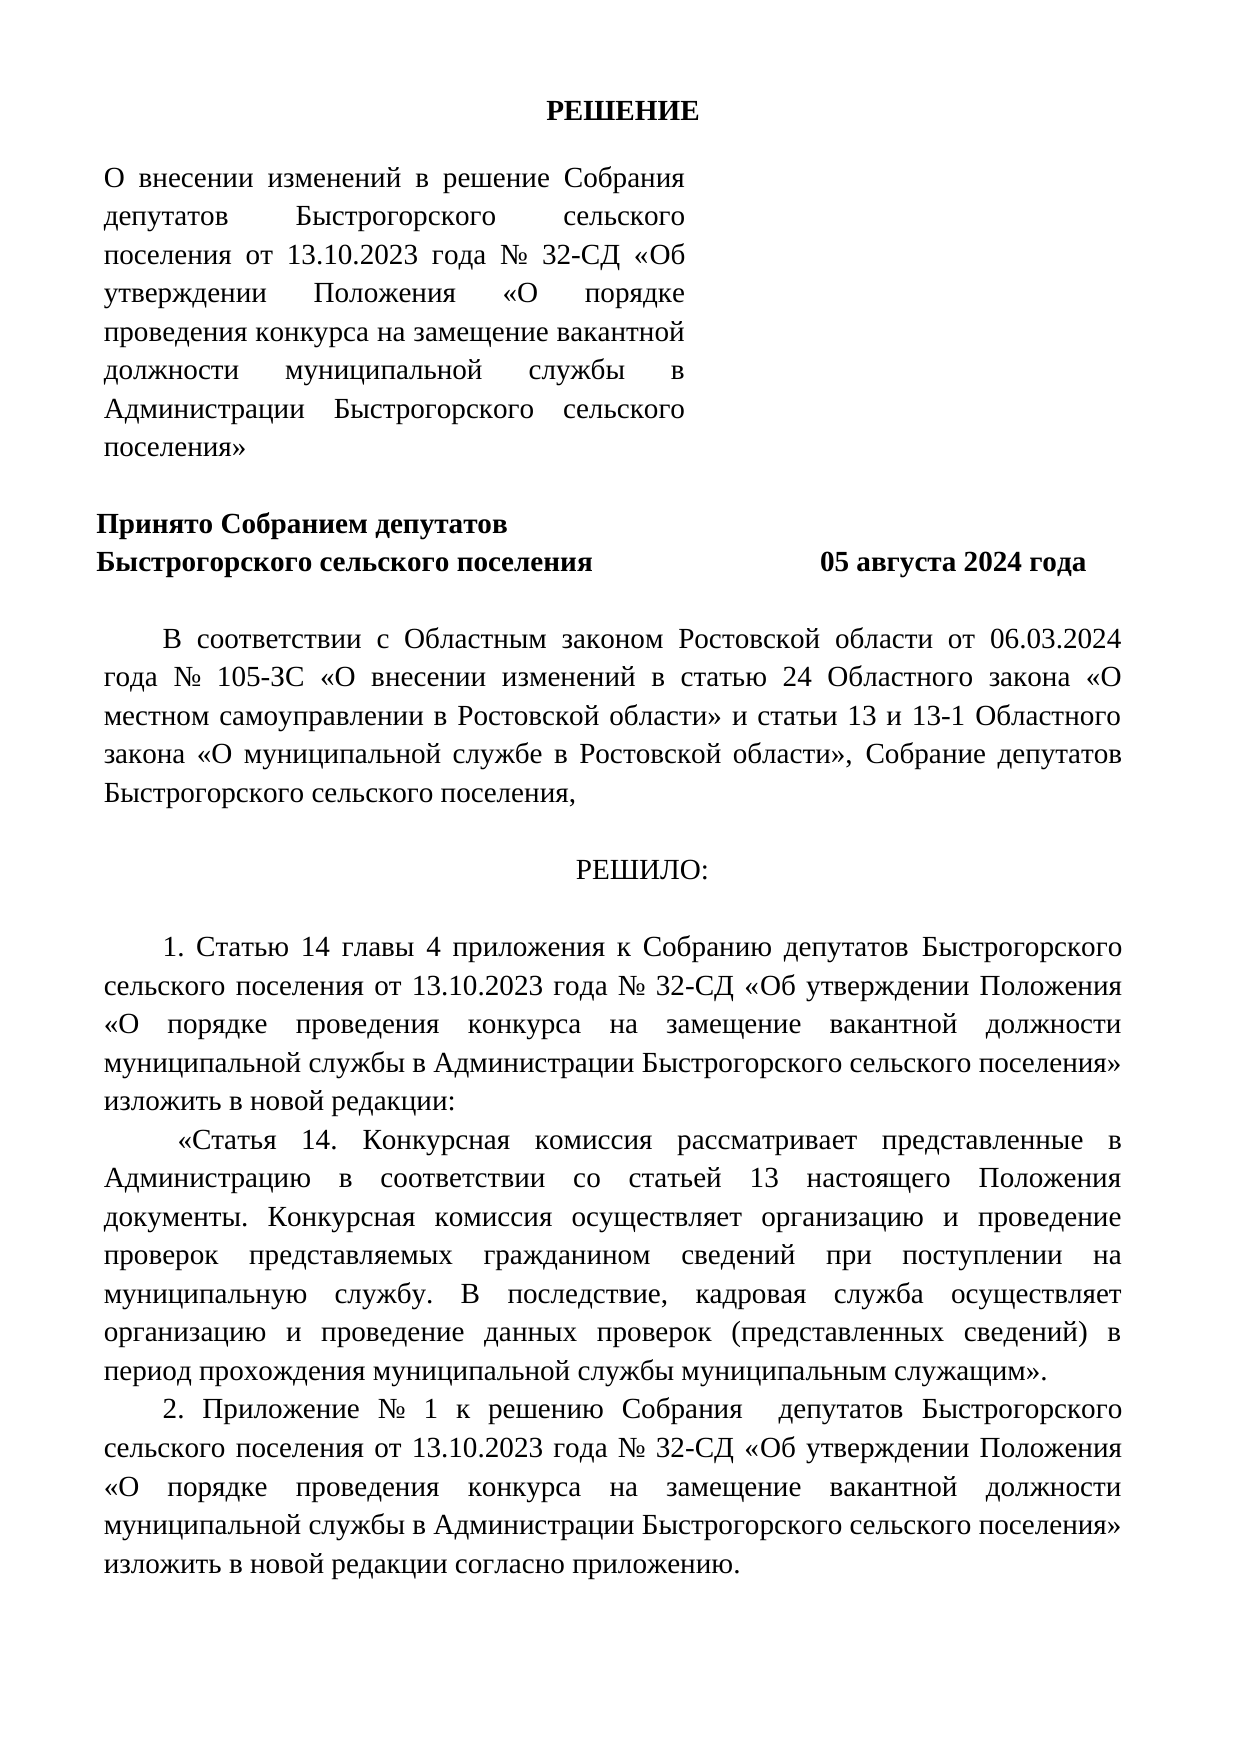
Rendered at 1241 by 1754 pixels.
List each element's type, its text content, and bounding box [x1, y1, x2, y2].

table_header Принято Собранием депутатов Быстрогорского сельского поселения [85, 506, 679, 582]
table_header 05 августа 2024 года [679, 506, 1168, 582]
title РЕШЕНИЕ [546, 93, 1122, 126]
text В соответствии с Областным законом Ростовской области от 06.03.2024 года № 105-ЗС «О внесении изменений в статью 24 Областного закона «О местном самоуправлении в Ростовской области» и статьи 13 и 13-1 Областного закона «О муниципальной службе в Ростовской области», Собрание депутатов Быстрогорского сельского поселения, [103, 621, 1122, 808]
text 2. Приложение № 1 к решению Собрания депутатов Быстрогорского сельского поселения от 13.10.2023 года № 32-СД «Об утверждении Положения «О порядке проведения конкурса на замещение вакантной должности муниципальной службы в Администрации Быстрогорского сельского поселения» изложить в новой редакции согласно приложению. [103, 1392, 1122, 1579]
table_header О внесении изменений в решение Собрания депутатов Быстрогорского сельского поселения от 13.10.2023 года № 32-СД «Об утверждении Положения «О порядке проведения конкурса на замещение вакантной должности муниципальной службы в Администрации Быстрогорского сельского поселения» [92, 160, 696, 467]
text «Статья 14. Конкурсная комиссия рассматривает представленные в Администрацию в соответствии со статьей 13 настоящего Положения документы. Конкурсная комиссия осуществляет организацию и проведение проверок представляемых гражданином сведений при поступлении на муниципальную службу. В последствие, кадровая служба осуществляет организацию и проведение данных проверок (представленных сведений) в период прохождения муниципальной службы муниципальным служащим». [103, 1122, 1122, 1387]
text РЕШИЛО: [103, 852, 1122, 886]
text 1. Статью 14 главы 4 приложения к Собранию депутатов Быстрогорского сельского поселения от 13.10.2023 года № 32-СД «Об утверждении Положения «О порядке проведения конкурса на замещение вакантной должности муниципальной службы в Администрации Быстрогорского сельского поселения» изложить в новой редакции: [103, 929, 1122, 1117]
